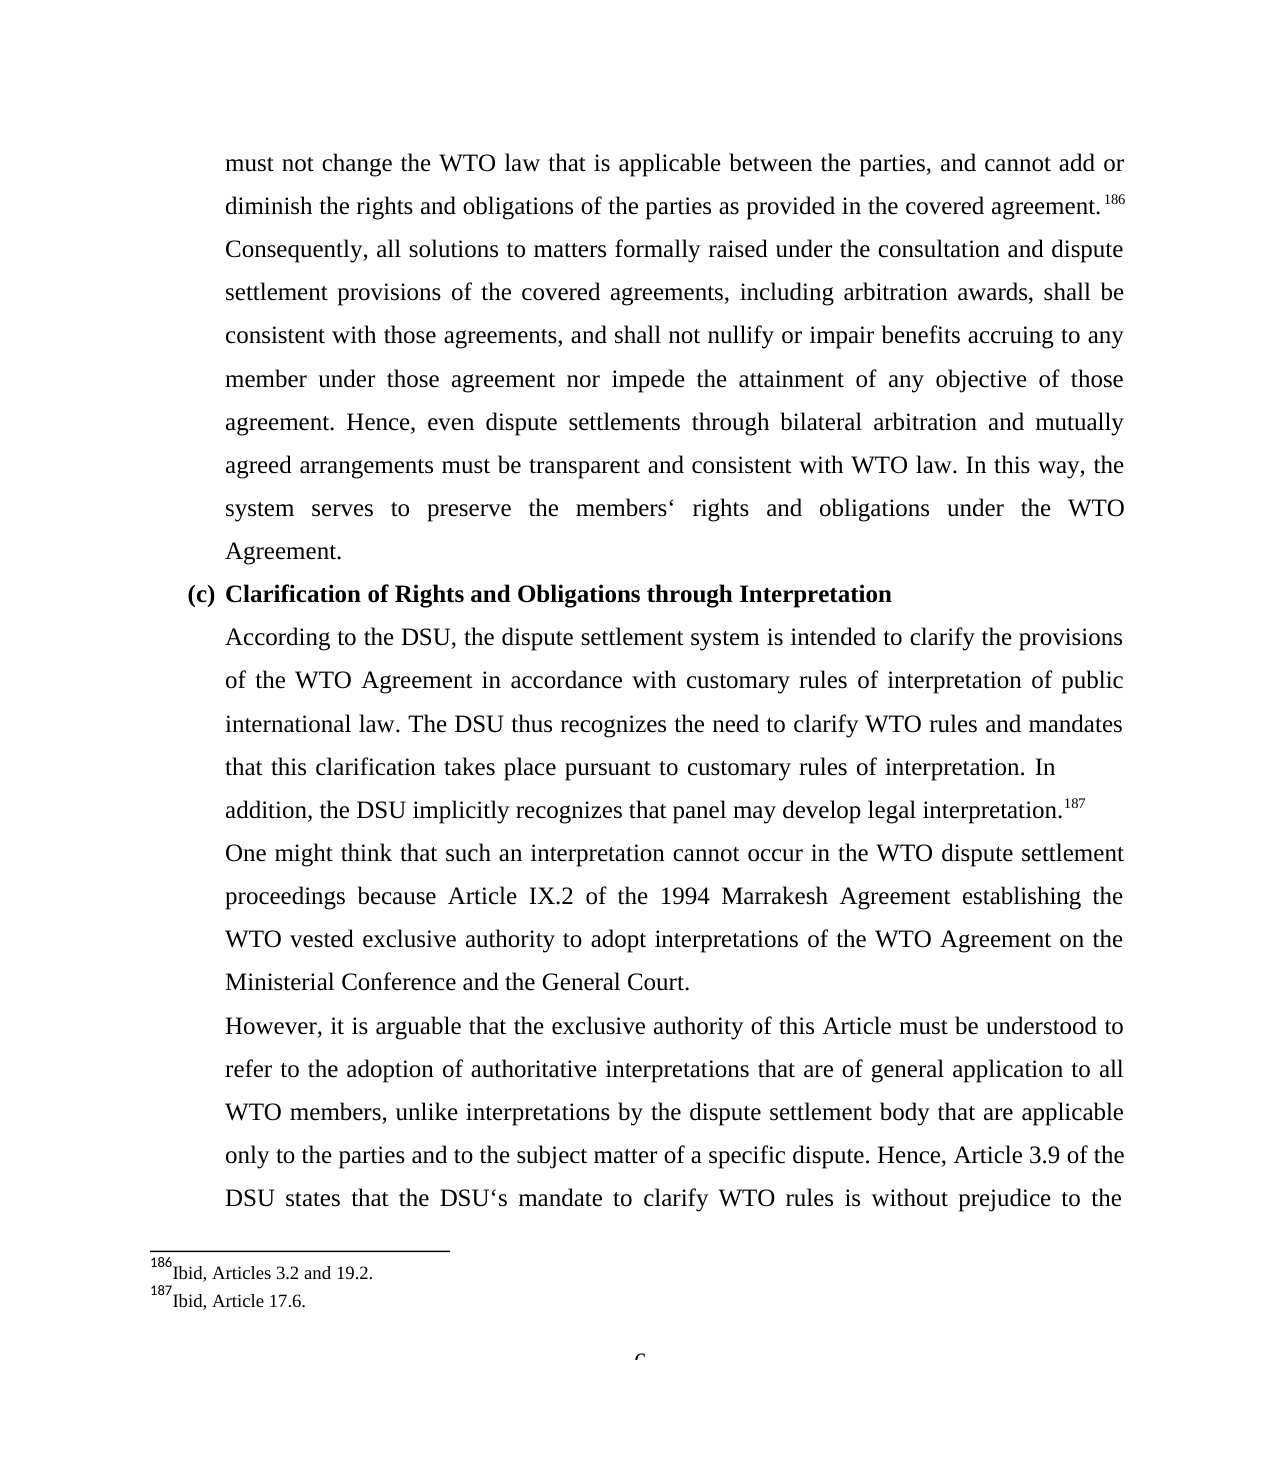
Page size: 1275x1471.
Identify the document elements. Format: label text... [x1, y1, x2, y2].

text 187Ibid, Article 17.6. [150, 1285, 1181, 1314]
text 186Ibid, Articles 3.2 and 19.2. [150, 1252, 1181, 1285]
text However, it is arguable that the exclusive authority of this Article must be understood to refer to the adoption of authoritative interpretations that are of general application to all WTO members, unlike interpretations by the dispute settlement body that are applicable only to the parties and to the subject matter of a specific dispute. Hence, Article 3.9 of the DSU states that the DSU‘s mandate to clarify WTO rules is without prejudice to the [225, 1011, 1125, 1212]
text must not change the WTO law that is applicable between the parties, and cannot add or diminish the rights and obligations of the parties as provided in the covered agreement.186 Consequently, all solutions to matters formally raised under the consultation and dispute settlement provisions of the covered agreements, including arbitration awards, shall be consistent with those agreements, and shall not nullify or impair benefits accruing to any member under those agreement nor impede the attainment of any objective of those agreement. Hence, even dispute settlements through bilateral arbitration and mutually agreed arrangements must be transparent and consistent with WTO law. In this way, the system serves to preserve the members‘ rights and obligations under the WTO Agreement. [225, 148, 1125, 565]
subtitle Clarification of Rights and Obligations through Interpretation [187, 579, 1181, 608]
text According to the DSU, the dispute settlement system is intended to clarify the provisions of the WTO Agreement in accordance with customary rules of interpretation of public international law. The DSU thus recognizes the need to clarify WTO rules and mandates that this clarification takes place pursuant to customary rules of interpretation. In addition, the DSU implicitly recognizes that panel may develop legal interpretation.187 One might think that such an interpretation cannot occur in the WTO dispute settlement proceedings because Article IX.2 of the 1994 Marrakesh Agreement establishing the WTO vested exclusive authority to adopt interpretations of the WTO Agreement on the Ministerial Conference and the General Court. [225, 622, 1126, 996]
